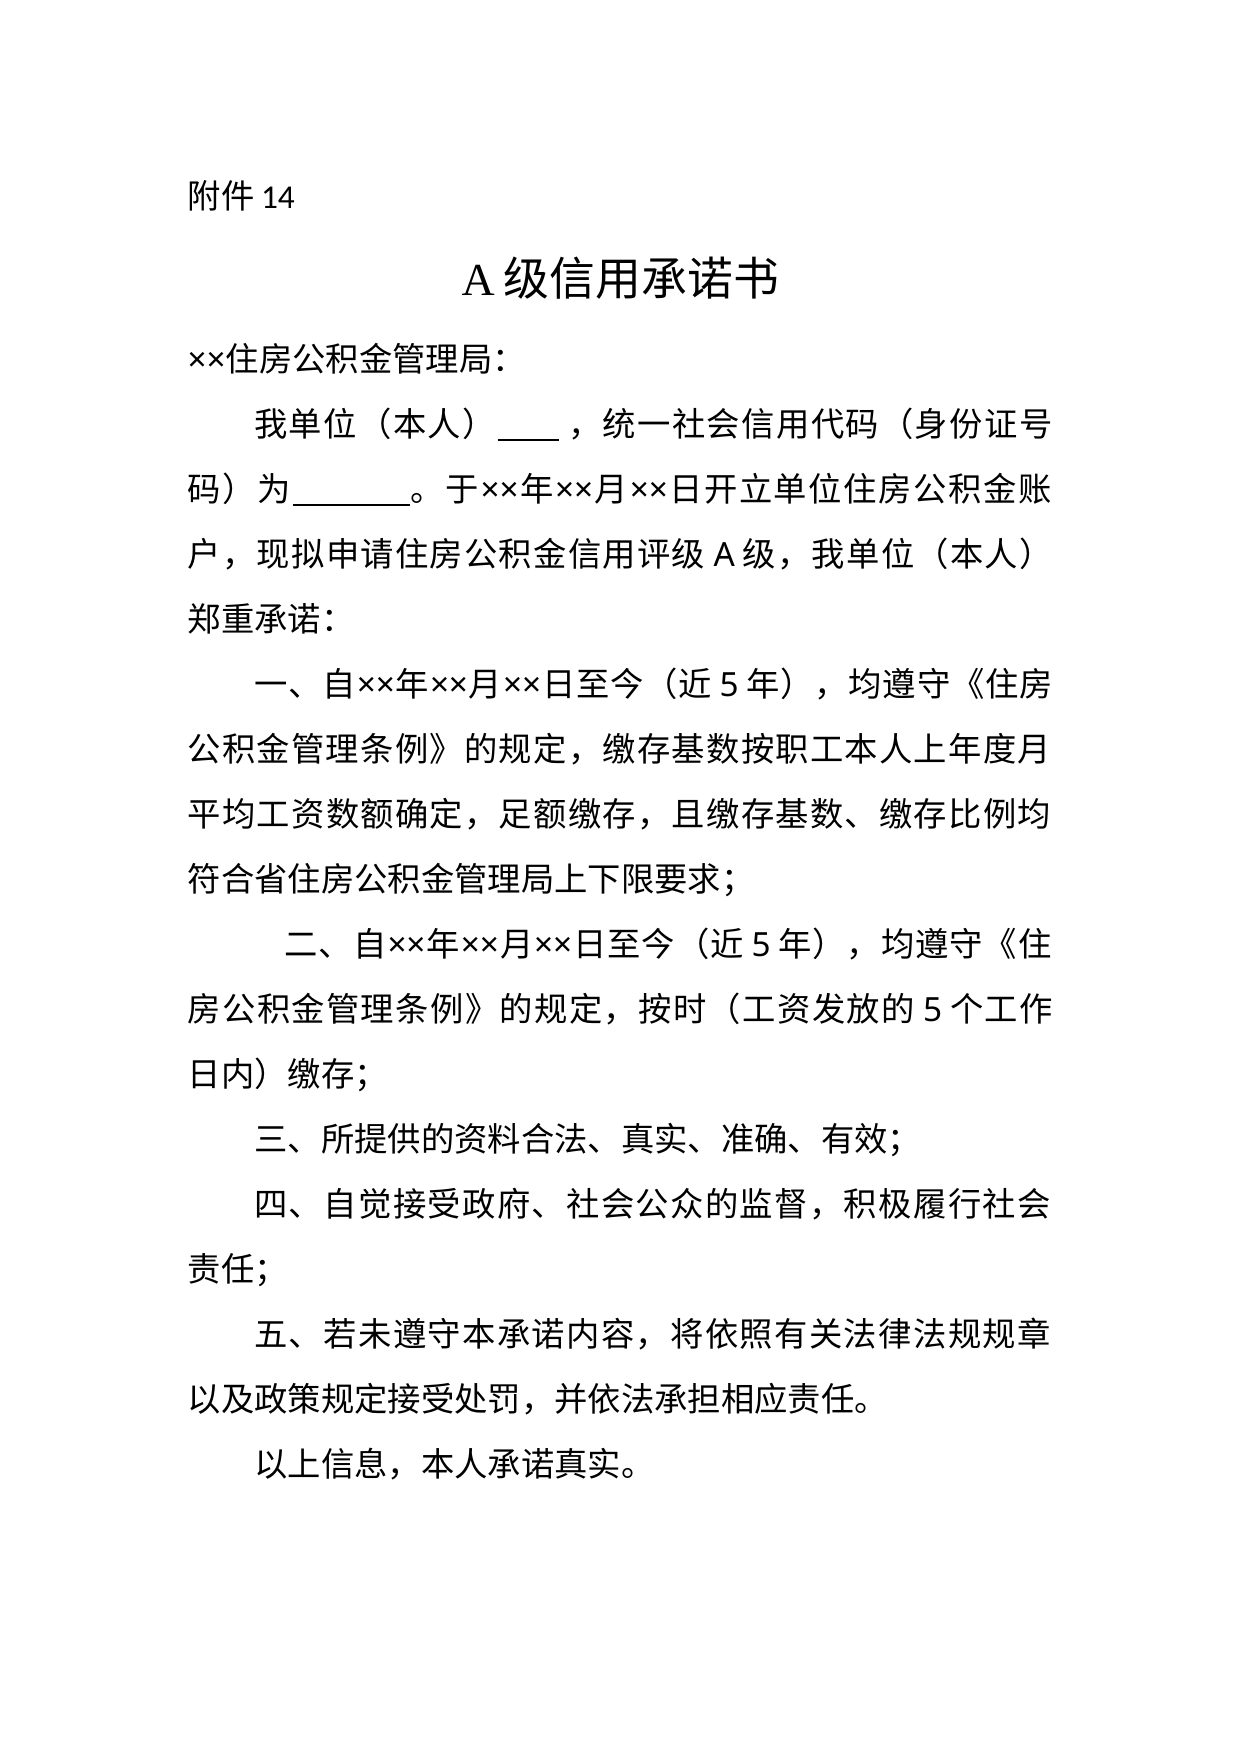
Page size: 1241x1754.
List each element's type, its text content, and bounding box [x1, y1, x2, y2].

text 三、所提供的资料合法、真实、准确、有效； [187, 1104, 1053, 1169]
text 二、自××年××月××日至今（近5年），均遵守《住房公积金管理条例》的规定，按时（工资发放的5个工作日内）缴存； [187, 909, 1053, 1104]
text 四、自觉接受政府、社会公众的监督，积极履行社会责任； [187, 1169, 1053, 1299]
text A级信用承诺书 [187, 227, 1053, 324]
text 一、自××年××月××日至今（近5年），均遵守《住房公积金管理条例》的规定，缴存基数按职工本人上年度月平均工资数额确定，足额缴存，且缴存基数、缴存比例均符合省住房公积金管理局上下限要求； [187, 649, 1053, 909]
text 以上信息，本人承诺真实。 [187, 1429, 1053, 1494]
text 我单位（本人） ，统一社会信用代码（身份证号码）为 。于××年××月××日开立单位住房公积金账户，现拟申请住房公积金信用评级A级，我单位（本人）郑重承诺： [187, 389, 1053, 649]
text 附件14 [187, 162, 1053, 227]
text 五、若未遵守本承诺内容，将依照有关法律法规规章以及政策规定接受处罚，并依法承担相应责任。 [187, 1299, 1053, 1429]
text ××住房公积金管理局： [187, 324, 1053, 389]
